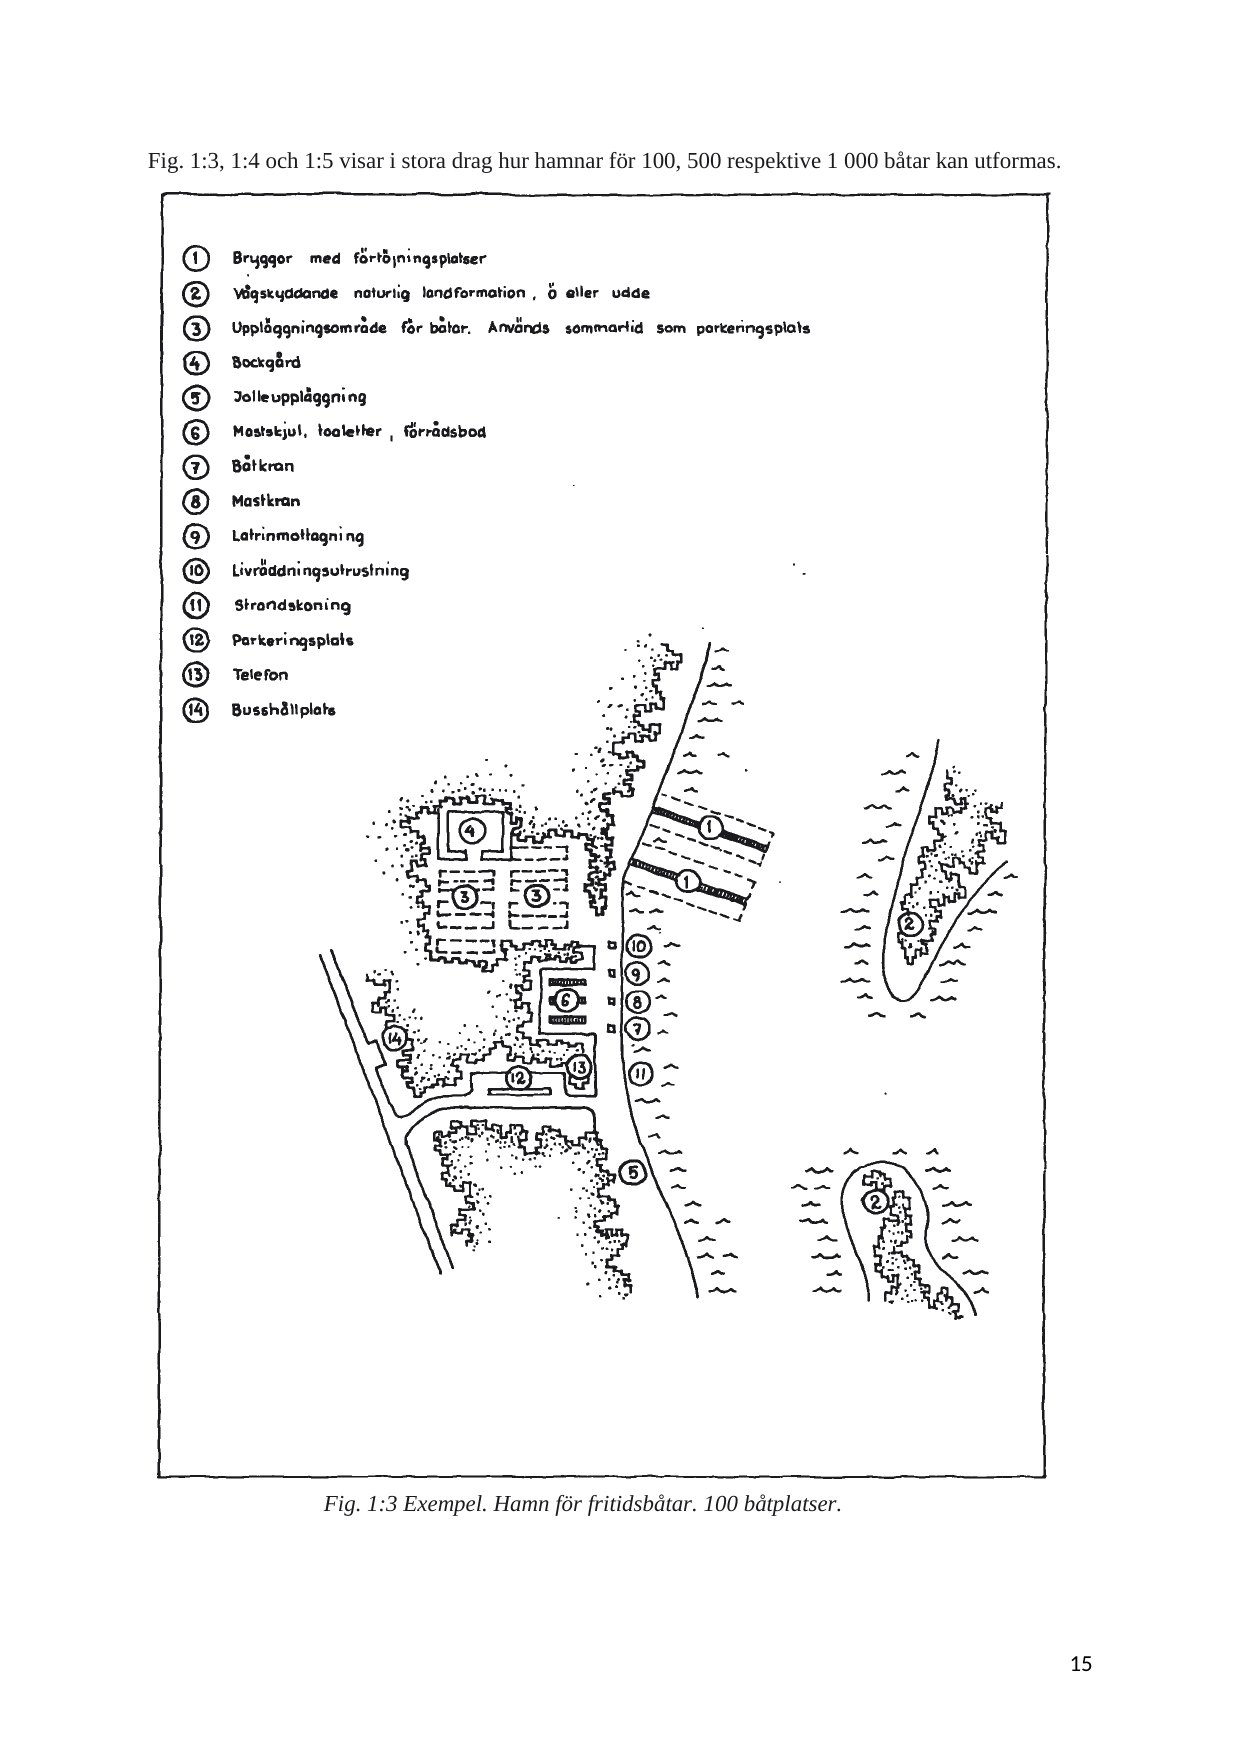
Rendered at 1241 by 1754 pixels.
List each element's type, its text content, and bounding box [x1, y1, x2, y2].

text Fig. 1:3, 1:4 och 1:5 visar i stora drag hur hamnar för 100, 500 respektive 1 000 båtar kan utformas. [148, 148, 1088, 174]
text Fig. 1:3 Exempel. Hamn för fritidsbåtar. 100 båtplatser. [324, 1491, 1032, 1517]
picture [147, 186, 1058, 1487]
